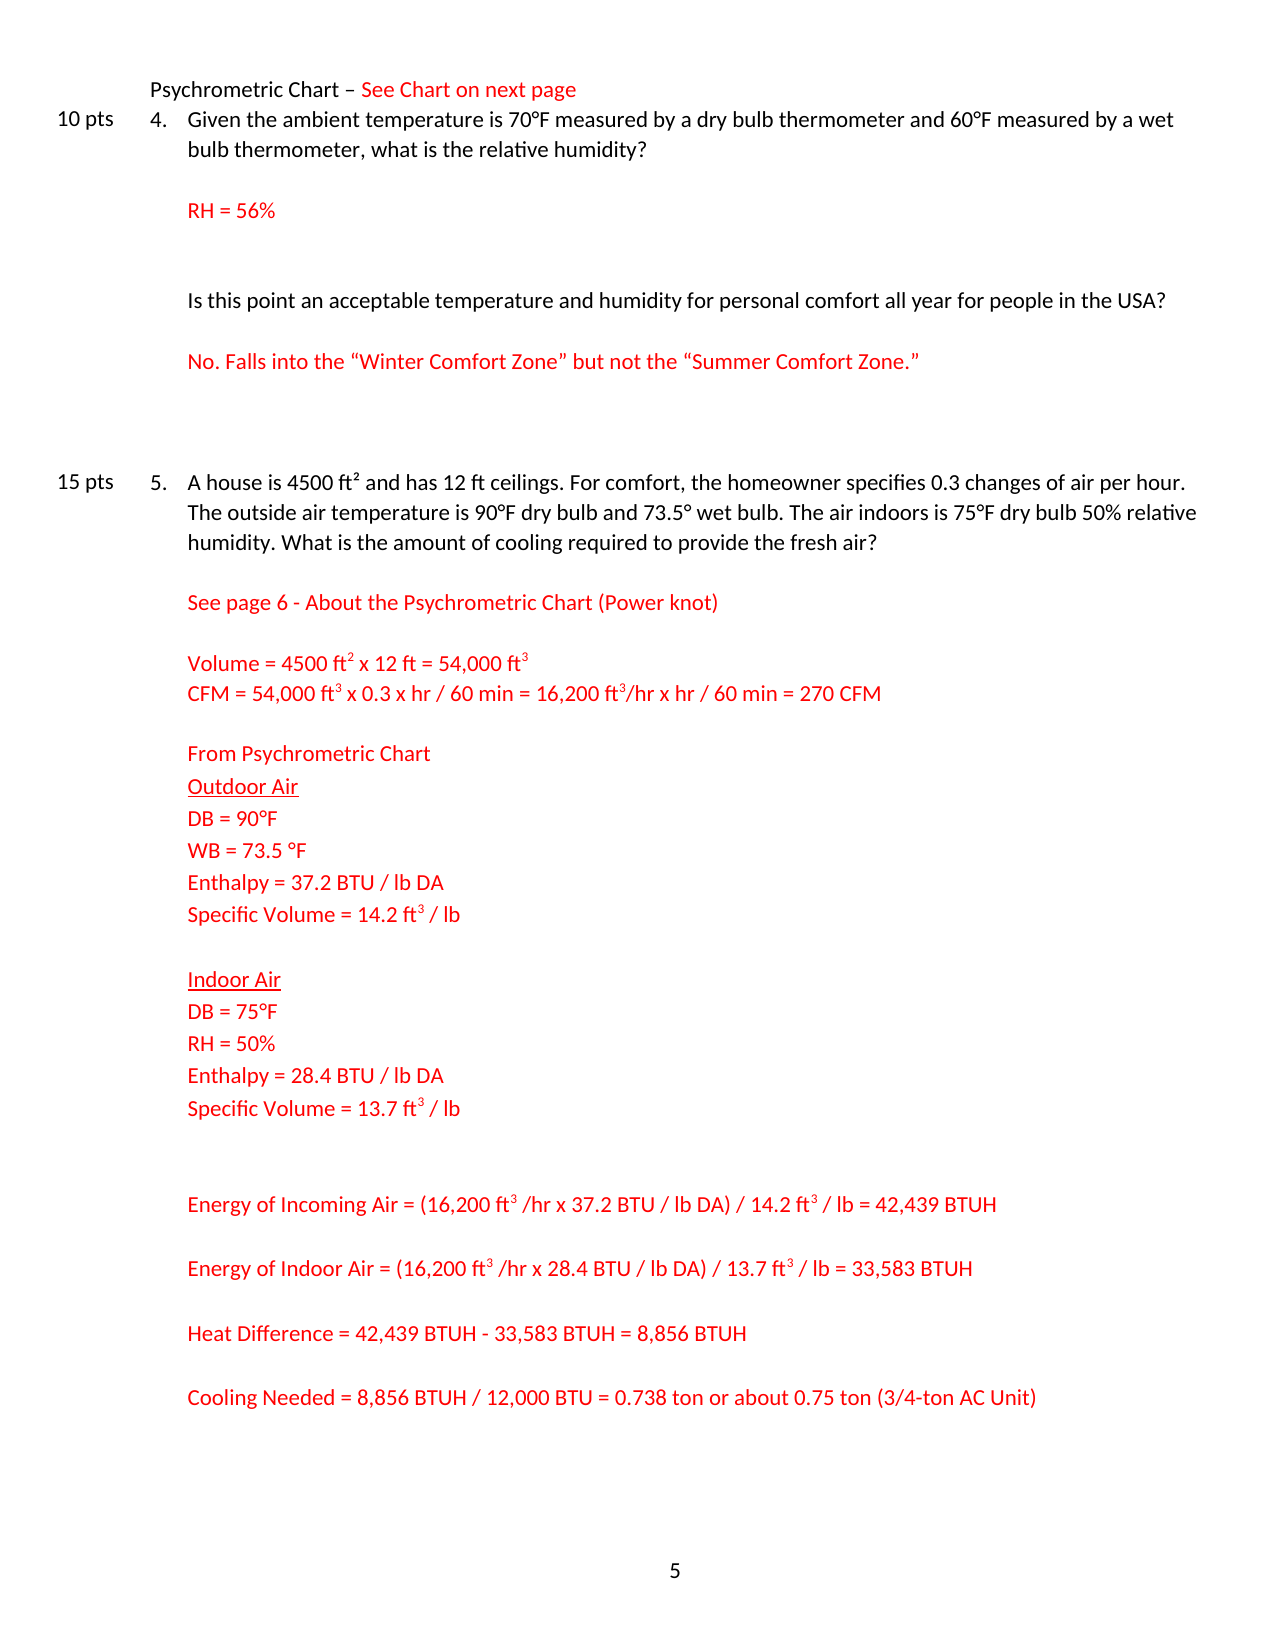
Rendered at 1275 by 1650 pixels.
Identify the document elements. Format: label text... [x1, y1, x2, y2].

text CFM = 54,000 ft3 x 0.3 x hr / 60 min = 16,200 ft3/hr x hr / 60 min = 270 CFM [187, 679, 1200, 707]
text DB = 75°F [187, 997, 1200, 1025]
list Given the ambient temperature is 70°F measured by a dry bulb thermometer and 60°F measured by a wet bulb thermometer, what is the relative humidity? [150, 105, 1200, 163]
text Cooling Needed = 8,856 BTUH / 12,000 BTU = 0.738 ton or about 0.75 ton (3/4-ton AC Unit) [187, 1383, 1200, 1411]
list A house is 4500 ft² and has 12 ft ceilings. For comfort, the homeowner specifies 0.3 changes of air per hour. The outside air temperature is 90°F dry bulb and 73.5° wet bulb. The air indoors is 75°F dry bulb 50% relative humidity. What is the amount of cooling required to provide the fresh air? [150, 468, 1200, 556]
text Energy of Indoor Air = (16,200 ft3 /hr x 28.4 BTU / lb DA) / 13.7 ft3 / lb = 33,583 BTUH [187, 1254, 1200, 1283]
text Specific Volume = 14.2 ft3 / lb [187, 901, 1200, 928]
text Energy of Incoming Air = (16,200 ft3 /hr x 37.2 BTU / lb DA) / 14.2 ft3 / lb = 42,439 BTUH [187, 1190, 1200, 1218]
text Enthalpy = 28.4 BTU / lb DA [187, 1061, 1200, 1089]
text DB = 90°F [187, 804, 1200, 832]
text Is this point an acceptable temperature and humidity for personal comfort all year for people in the USA? [187, 286, 1200, 314]
text Volume = 4500 ft2 x 12 ft = 54,000 ft3 [187, 649, 1200, 677]
text See page 6 - About the Psychrometric Chart (Power knot) [187, 588, 1200, 617]
text RH = 50% [187, 1029, 1200, 1057]
text Indoor Air [187, 965, 1200, 993]
text Outdoor Air [187, 772, 1200, 800]
text No. Falls into the “Winter Comfort Zone” but not the “Summer Comfort Zone.” [187, 347, 1200, 375]
text WB = 73.5 °F [187, 836, 1200, 864]
text Heat Difference = 42,439 BTUH - 33,583 BTUH = 8,856 BTUH [187, 1319, 1200, 1347]
text Psychrometric Chart – See Chart on next page [150, 75, 1200, 103]
text RH = 56% [187, 196, 1200, 224]
text Specific Volume = 13.7 ft3 / lb [187, 1094, 1200, 1122]
text Enthalpy = 37.2 BTU / lb DA [187, 868, 1200, 896]
text From Psychrometric Chart [187, 739, 1200, 768]
